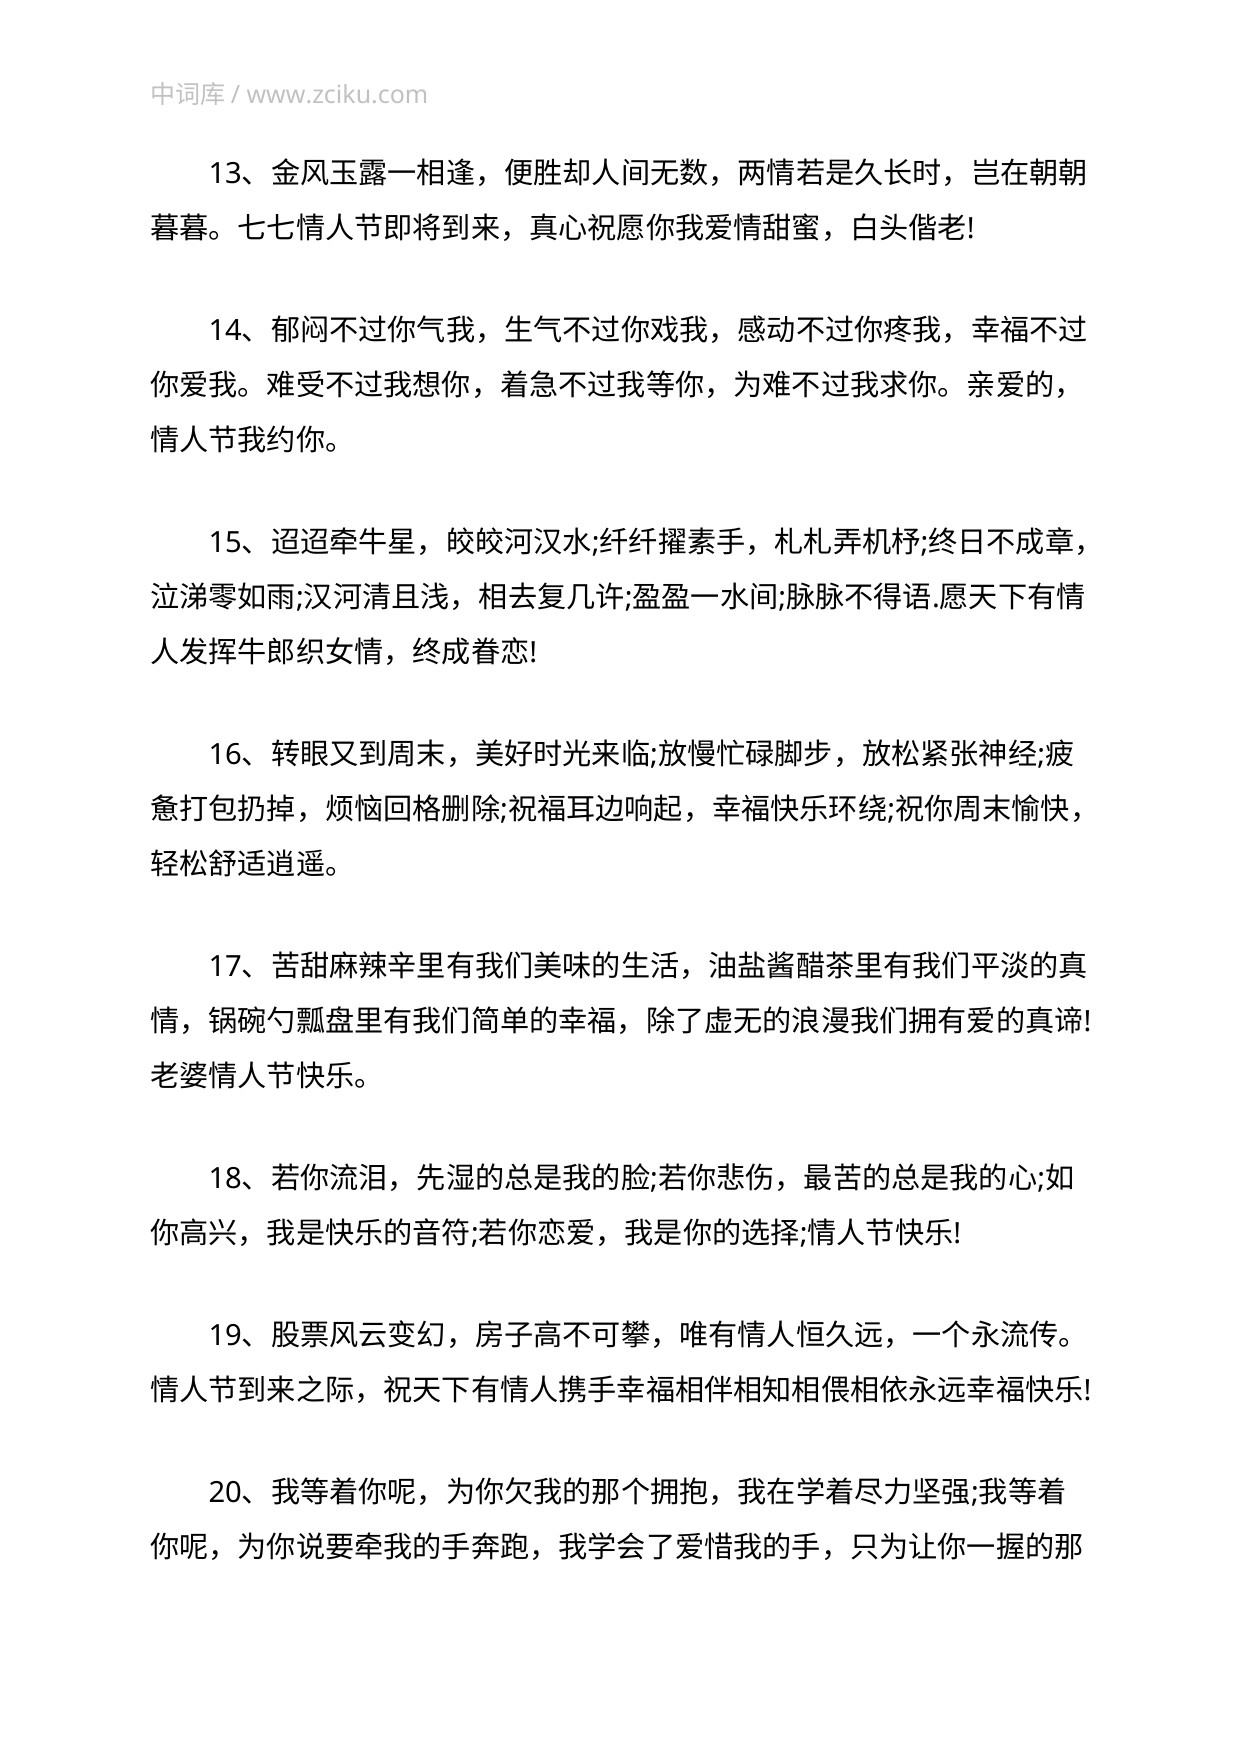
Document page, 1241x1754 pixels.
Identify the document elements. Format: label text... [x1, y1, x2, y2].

text 15、迢迢牵牛星，皎皎河汉水;纤纤擢素手，札札弄机杼;终日不成章，泣涕零如雨;汉河清且浅，相去复几许;盈盈一水间;脉脉不得语.愿天下有情人发挥牛郎织女情，终成眷恋! [150, 519, 1090, 671]
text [150, 1468, 1090, 1565]
text 17、苦甜麻辣辛里有我们美味的生活，油盐酱醋茶里有我们平淡的真情，锅碗勺瓢盘里有我们简单的幸福，除了虚无的浪漫我们拥有爱的真谛!老婆情人节快乐。 [150, 942, 1090, 1095]
text 14、郁闷不过你气我，生气不过你戏我，感动不过你疼我，幸福不过你爱我。难受不过我想你，着急不过我等你，为难不过我求你。亲爱的，情人节我约你。 [150, 307, 1090, 459]
text 18、若你流泪，先湿的总是我的脸;若你悲伤，最苦的总是我的心;如你高兴，我是快乐的音符;若你恋爱，我是你的选择;情人节快乐! [150, 1154, 1090, 1252]
text 19、股票风云变幻，房子高不可攀，唯有情人恒久远，一个永流传。情人节到来之际，祝天下有情人携手幸福相伴相知相偎相依永远幸福快乐! [150, 1311, 1090, 1408]
text 13、金风玉露一相逢，便胜却人间无数，两情若是久长时，岂在朝朝暮暮。七七情人节即将到来，真心祝愿你我爱情甜蜜，白头偕老! [150, 150, 1090, 247]
text 16、转眼又到周末，美好时光来临;放慢忙碌脚步，放松紧张神经;疲惫打包扔掉，烦恼回格删除;祝福耳边响起，幸福快乐环绕;祝你周末愉快，轻松舒适逍遥。 [150, 731, 1090, 883]
